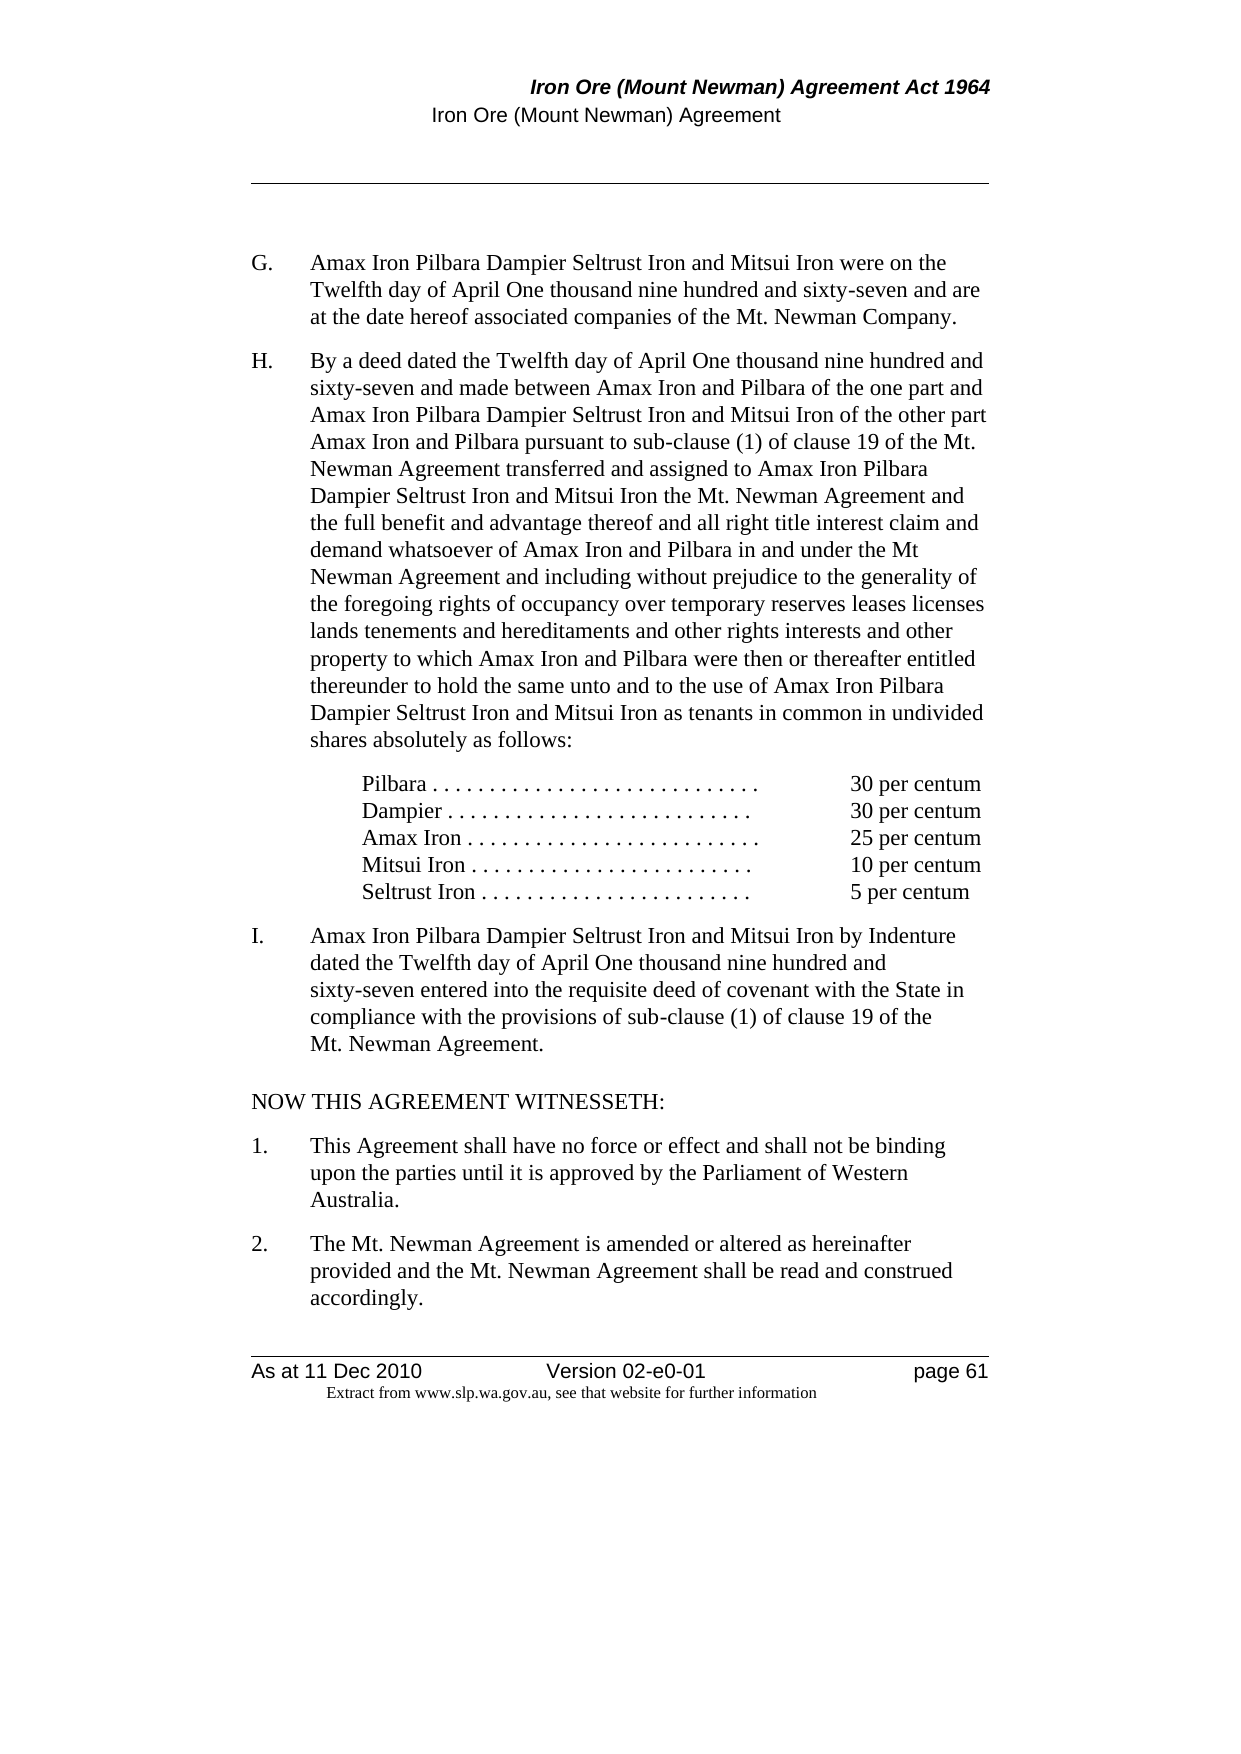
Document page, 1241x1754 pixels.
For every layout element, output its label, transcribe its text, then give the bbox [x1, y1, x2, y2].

text 1. This Agreement shall have no force or effect and shall not be binding upon the parties until it is approved by the Parliament of Western Australia. [251, 1131, 989, 1213]
text H. By a deed dated the Twelfth day of April One thousand nine hundred and sixty-seven and made between Amax Iron and Pilbara of the one part and Amax Iron Pilbara Dampier Seltrust Iron and Mitsui Iron of the other part Amax Iron and Pilbara pursuant to sub-clause (1) of clause 19 of the Mt. Newman Agreement transferred and assigned to Amax Iron Pilbara Dampier Seltrust Iron and Mitsui Iron the Mt. Newman Agreement and the full benefit and advantage thereof and all right title interest claim and demand whatsoever of Amax Iron and Pilbara in and under the Mt Newman Agreement and including without prejudice to the generality of the foregoing rights of occupancy over temporary reserves leases licenses lands tenements and hereditaments and other rights interests and other property to which Amax Iron and Pilbara were then or thereafter entitled thereunder to hold the same unto and to the use of Amax Iron Pilbara Dampier Seltrust Iron and Mitsui Iron as tenants in common in undivided shares absolutely as follows: [251, 346, 989, 752]
table_cell 30 per centum [768, 796, 989, 823]
table_header Pilbara . . . . . . . . . . . . . . . . . . . . . . . . . . . . . [354, 752, 768, 796]
text G. Amax Iron Pilbara Dampier Seltrust Iron and Mitsui Iron were on the Twelfth day of April One thousand nine hundred and sixty-seven and are at the date hereof associated companies of the Mt. Newman Company. [251, 248, 989, 329]
table_cell 5 per centum [768, 877, 989, 904]
table_cell 25 per centum [768, 823, 989, 850]
text 2. The Mt. Newman Agreement is amended or altered as hereinafter provided and the Mt. Newman Agreement shall be read and construed accordingly. [251, 1229, 989, 1311]
table_cell Seltrust Iron . . . . . . . . . . . . . . . . . . . . . . . . [354, 877, 768, 904]
text NOW THIS AGREEMENT WITNESSETH: [251, 1088, 989, 1115]
table_cell Mitsui Iron . . . . . . . . . . . . . . . . . . . . . . . . . [354, 850, 768, 877]
text I. Amax Iron Pilbara Dampier Seltrust Iron and Mitsui Iron by Indenture dated the Twelfth day of April One thousand nine hundred and sixty-seven entered into the requisite deed of covenant with the State in compliance with the provisions of sub-clause (1) of clause 19 of the Mt. Newman Agreement. [251, 921, 989, 1056]
table_header 30 per centum [768, 752, 989, 796]
table_cell Dampier . . . . . . . . . . . . . . . . . . . . . . . . . . . [354, 796, 768, 823]
table_cell 10 per centum [768, 850, 989, 877]
table_cell Amax Iron . . . . . . . . . . . . . . . . . . . . . . . . . . [354, 823, 768, 850]
